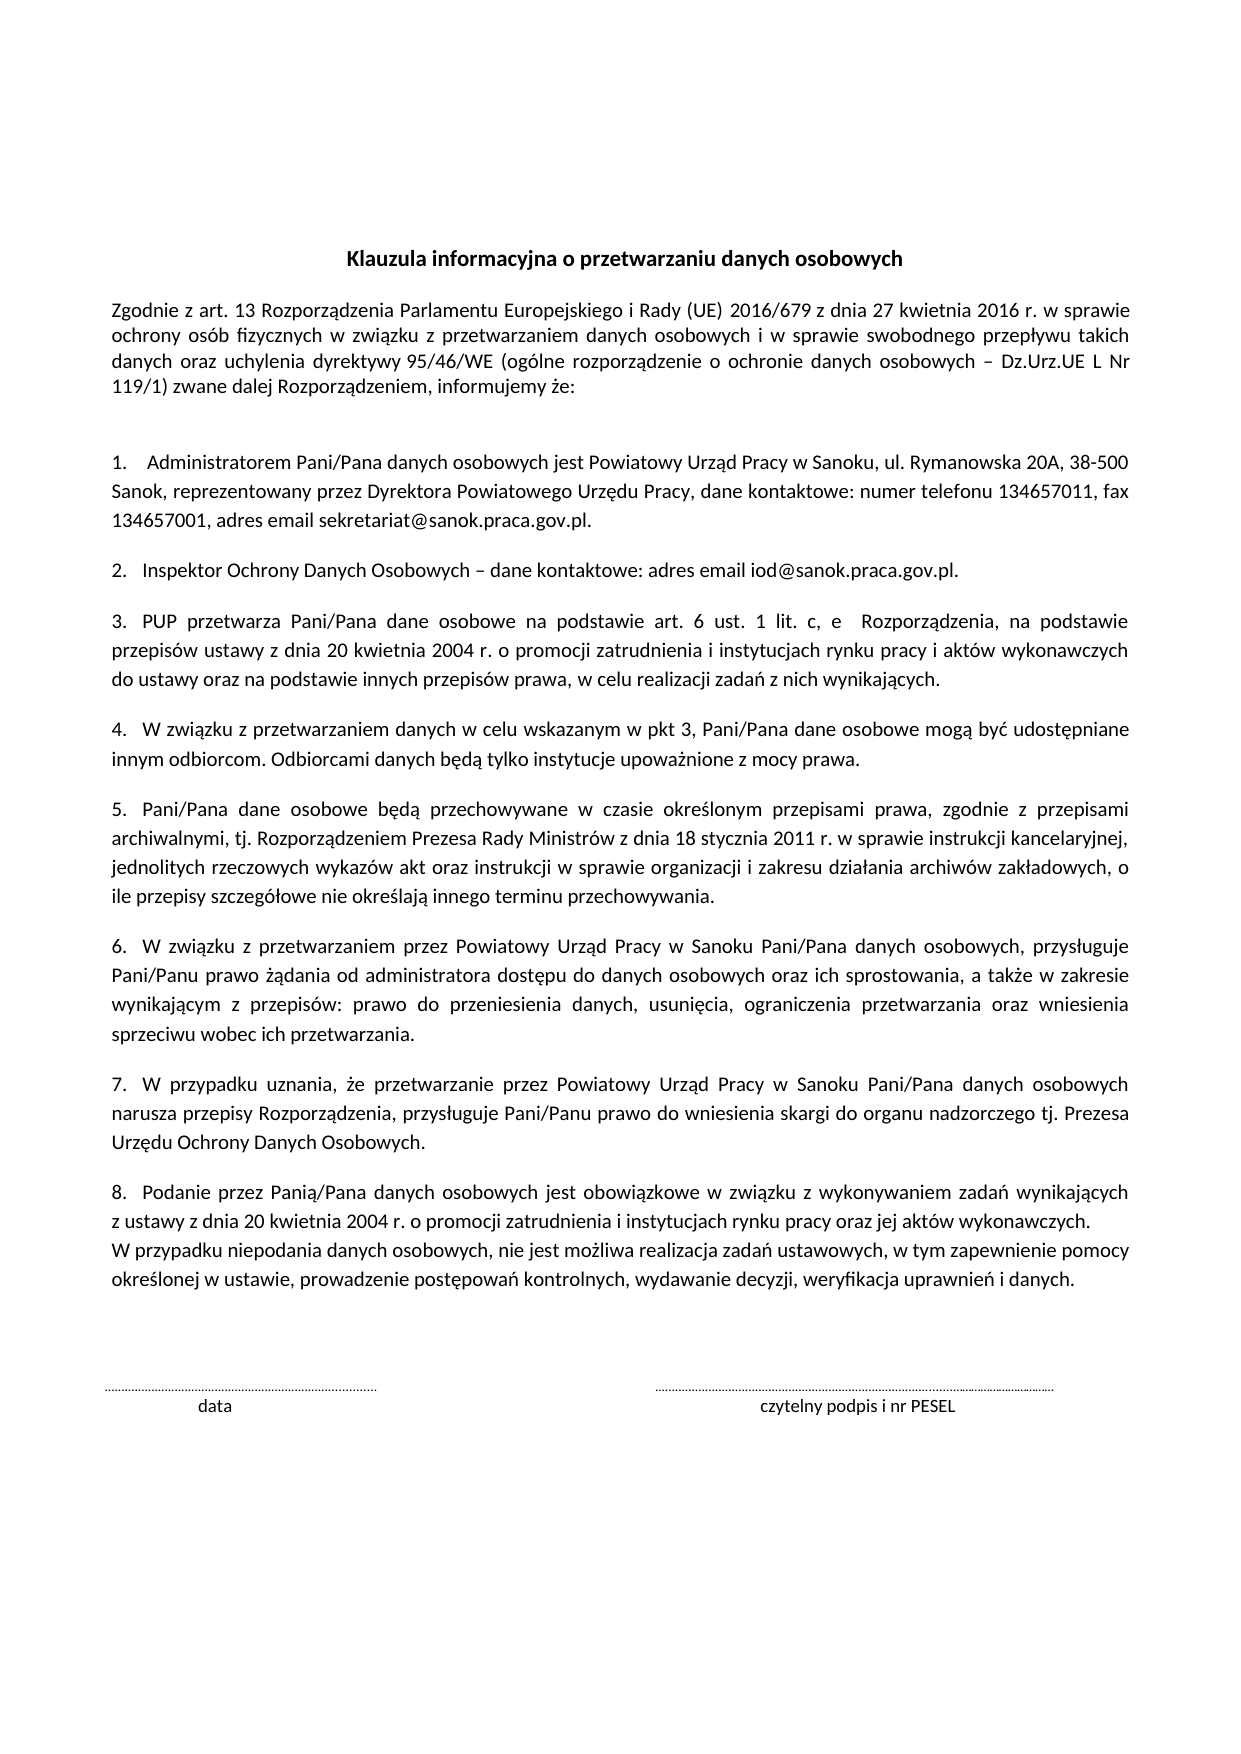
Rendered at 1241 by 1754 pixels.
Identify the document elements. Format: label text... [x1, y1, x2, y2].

list Administratorem Pani/Pana danych osobowych jest Powiatowy Urząd Pracy w Sanoku, ul. Rymanowska 20A, 38-500 Sanok, reprezentowany przez Dyrektora Powiatowego Urzędu Pracy, dane kontaktowe: numer telefonu 134657011, fax 134657001, adres email sekretariat@sanok.praca.gov.pl. [111, 449, 1131, 533]
list Pani/Pana dane osobowe będą przechowywane w czasie określonym przepisami prawa, zgodnie z przepisami archiwalnymi, tj. Rozporządzeniem Prezesa Rady Ministrów z dnia 18 stycznia 2011 r. w sprawie instrukcji kancelaryjnej, jednolitych rzeczowych wykazów akt oraz instrukcji w sprawie organizacji i zakresu działania archiwów zakładowych, o ile przepisy szczegółowe nie określają innego terminu przechowywania. [111, 796, 1131, 909]
list W związku z przetwarzaniem danych w celu wskazanym w pkt 3, Pani/Pana dane osobowe mogą być udostępniane innym odbiorcom. Odbiorcami danych będą tylko instytucje upoważnione z mocy prawa. [111, 717, 1131, 771]
text …………………………… [104, 1367, 1131, 1394]
list W związku z przetwarzaniem przez Powiatowy Urząd Pracy w Sanoku Pani/Pana danych osobowych, przysługuje Pani/Panu prawo żądania od administratora dostępu do danych osobowych oraz ich sprostowania, a także w zakresie wynikającym z przepisów: prawo do przeniesienia danych, usunięcia, ograniczenia przetwarzania oraz wniesienia sprzeciwu wobec ich przetwarzania. [111, 933, 1131, 1046]
text data czytelny podpis i nr PESEL [67, 1394, 1131, 1417]
list Inspektor Ochrony Danych Osobowych – dane kontaktowe: adres email iod@sanok.praca.gov.pl. [111, 557, 1131, 583]
list W przypadku uznania, że przetwarzanie przez Powiatowy Urząd Pracy w Sanoku Pani/Pana danych osobowych narusza przepisy Rozporządzenia, przysługuje Pani/Panu prawo do wniesienia skargi do organu nadzorczego tj. Prezesa Urzędu Ochrony Danych Osobowych. [111, 1071, 1131, 1154]
text Klauzula informacyjna o przetwarzaniu danych osobowych [67, 244, 1183, 272]
list PUP przetwarza Pani/Pana dane osobowe na podstawie art. 6 ust. 1 lit. c, e Rozporządzenia, na podstawie przepisów ustawy z dnia 20 kwietnia 2004 r. o promocji zatrudnienia i instytucjach rynku pracy i aktów wykonawczych do ustawy oraz na podstawie innych przepisów prawa, w celu realizacji zadań z nich wynikających. [111, 608, 1131, 692]
list Podanie przez Panią/Pana danych osobowych jest obowiązkowe w związku z wykonywaniem zadań wynikających z ustawy z dnia 20 kwietnia 2004 r. o promocji zatrudnienia i instytucjach rynku pracy oraz jej aktów wykonawczych. W przypadku niepodania danych osobowych, nie jest możliwa realizacja zadań ustawowych, w tym zapewnienie pomocy określonej w ustawie, prowadzenie postępowań kontrolnych, wydawanie decyzji, weryfikacja uprawnień i danych. [111, 1179, 1131, 1292]
text Zgodnie z art. 13 Rozporządzenia Parlamentu Europejskiego i Rady (UE) 2016/679 z dnia 27 kwietnia 2016 r. w sprawie ochrony osób fizycznych w związku z przetwarzaniem danych osobowych i w sprawie swobodnego przepływu takich danych oraz uchylenia dyrektywy 95/46/WE (ogólne rozporządzenie o ochronie danych osobowych – Dz.Urz.UE L Nr 119/1) zwane dalej Rozporządzeniem, informujemy że: [111, 297, 1131, 399]
